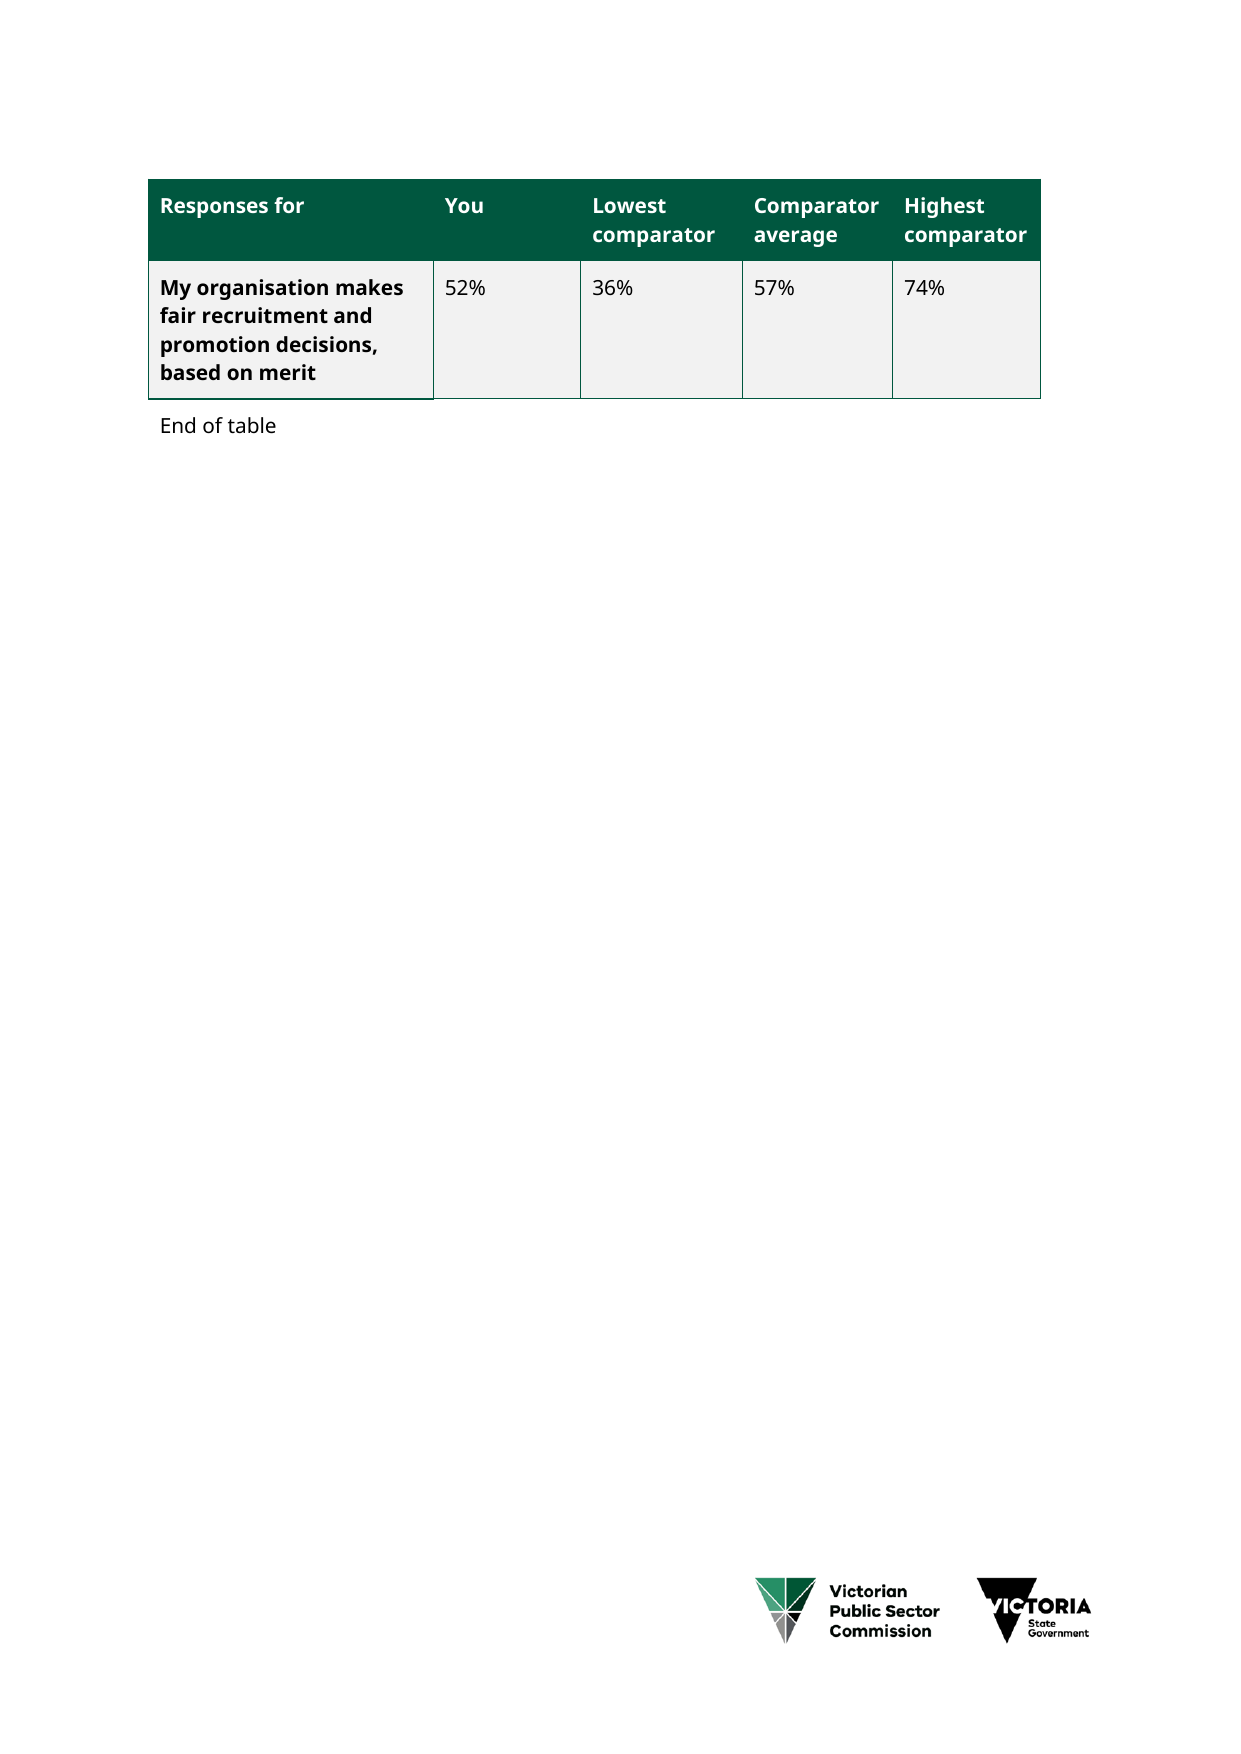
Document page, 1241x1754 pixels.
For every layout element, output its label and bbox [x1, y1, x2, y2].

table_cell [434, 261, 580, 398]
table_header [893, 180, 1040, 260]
picture [754, 1577, 1093, 1645]
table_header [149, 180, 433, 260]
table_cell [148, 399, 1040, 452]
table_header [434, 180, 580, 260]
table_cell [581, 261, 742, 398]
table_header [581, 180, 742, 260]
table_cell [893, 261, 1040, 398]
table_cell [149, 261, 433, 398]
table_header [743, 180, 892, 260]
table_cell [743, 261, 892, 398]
